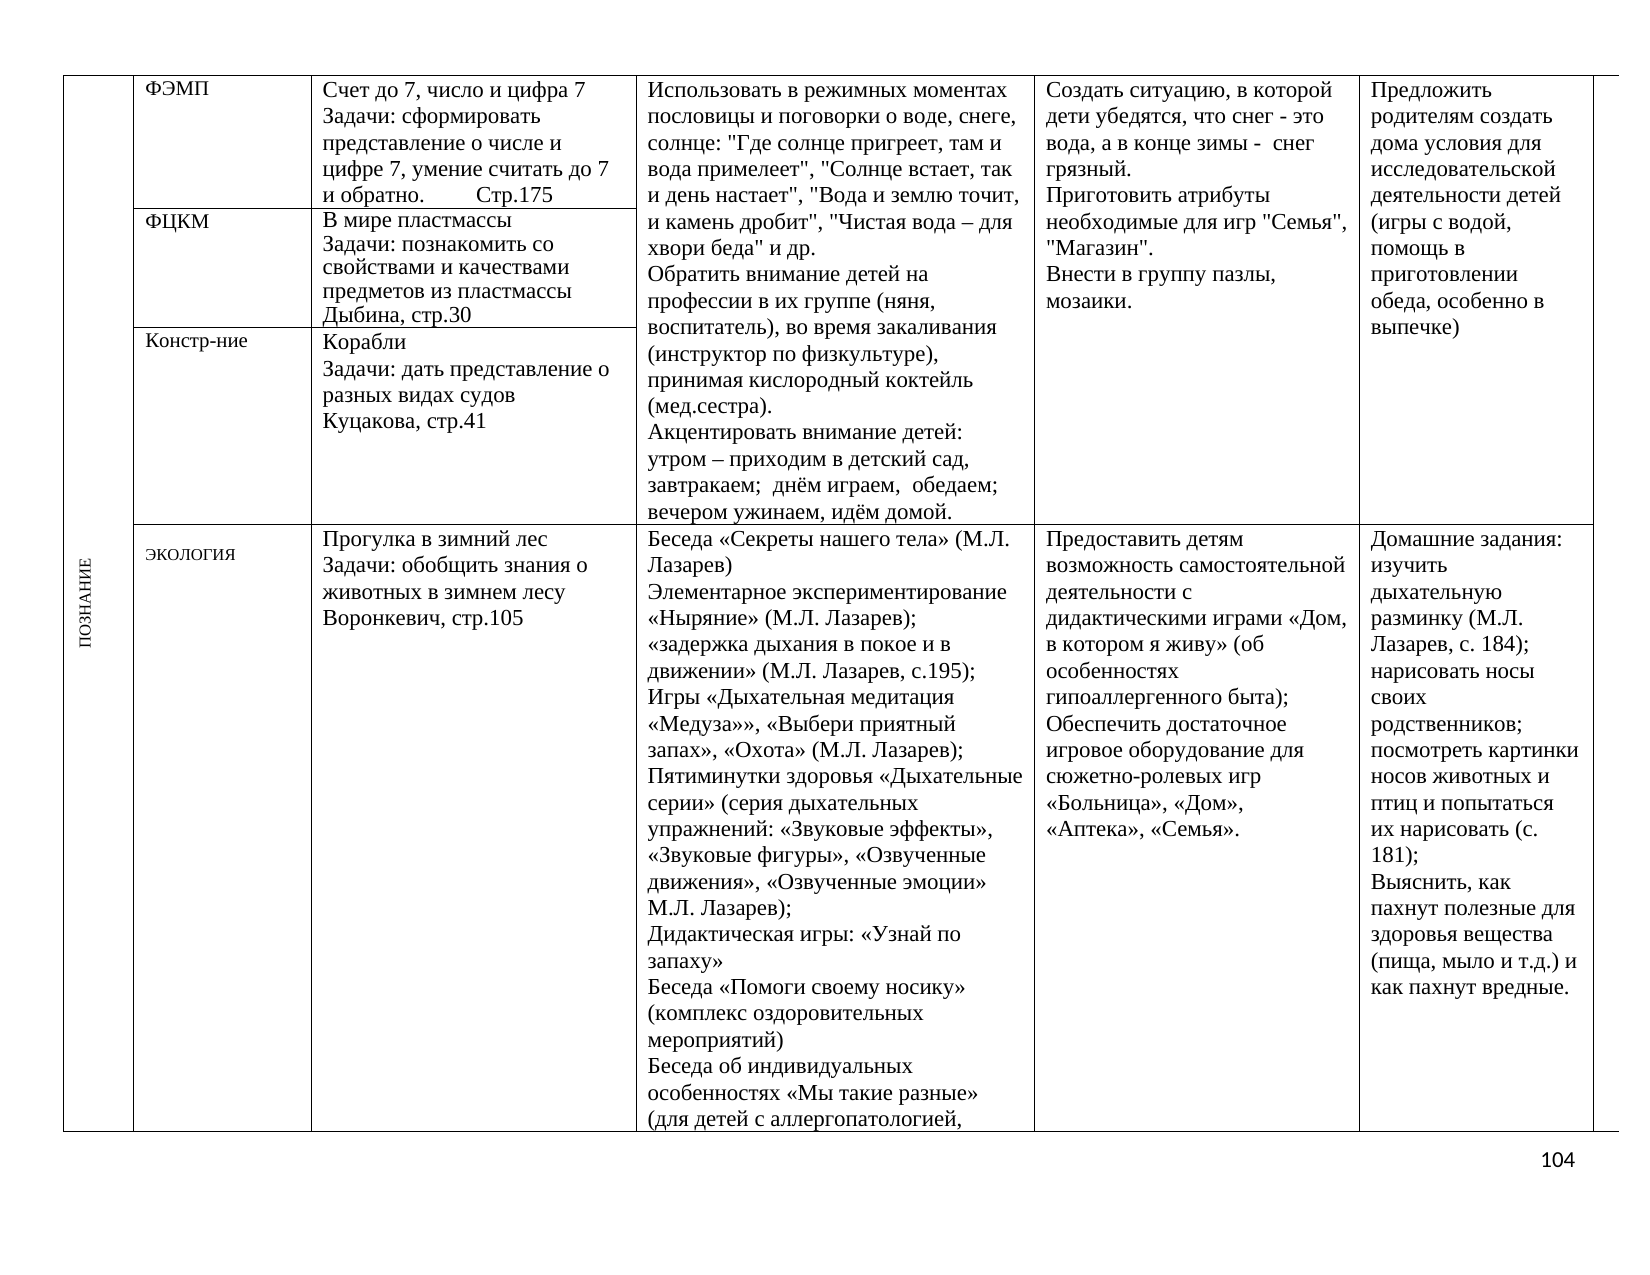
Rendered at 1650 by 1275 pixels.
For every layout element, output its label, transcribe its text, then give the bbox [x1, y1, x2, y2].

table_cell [1360, 525, 1593, 1131]
table_cell Использовать в режимных моментах пословицы и поговорки о воде, снеге, солнце: "Где солнце пригреет, там и вода примелеет", "Солнце встает, так и день настает", "Вода и землю точит, и камень дробит", "Чистая вода – для хвори беда" и др. Обратить внимание детей на профессии в их группе (няня, воспитатель), во время закаливания (инструктор по физкультуре), принимая кислородный коктейль (мед.сестра). Акцентировать внимание детей: утром – приходим в детский сад, завтракаем; днём играем, обедаем; вечером ужинаем, идём домой. [637, 76, 1034, 524]
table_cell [1035, 525, 1359, 1131]
table_cell ФЭМП [134, 76, 311, 208]
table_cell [637, 525, 1034, 1131]
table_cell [312, 525, 636, 1131]
table_cell ФЦКМ [134, 209, 311, 327]
table_cell Корабли Задачи: дать представление о разных видах судов Куцакова, стр.41 [312, 328, 636, 524]
table_cell В мире пластмассы Задачи: познакомить со свойствами и качествами предметов из пластмассы Дыбина, стр.30 [312, 209, 636, 327]
table_cell Счет до 7, число и цифра 7 Задачи: сформировать представление о числе и цифре 7, умение считать до 7 и обратно. Стр.175 [312, 76, 636, 208]
table_cell Предложить родителям создать дома условия для исследовательской деятельности детей (игры с водой, помощь в приготовлении обеда, особенно в выпечке) [1360, 76, 1593, 524]
table_cell Создать ситуацию, в которой дети убедятся, что снег - это вода, а в конце зимы - снег грязный. Приготовить атрибуты необходимые для игр "Семья", "Магазин". Внести в группу пазлы, мозаики. [1035, 76, 1359, 524]
table_cell ПОЗНАНИЕ [64, 76, 133, 1131]
table_cell Констр-ние [134, 328, 311, 524]
table_cell ЭКОЛОГИЯ [134, 525, 311, 1131]
